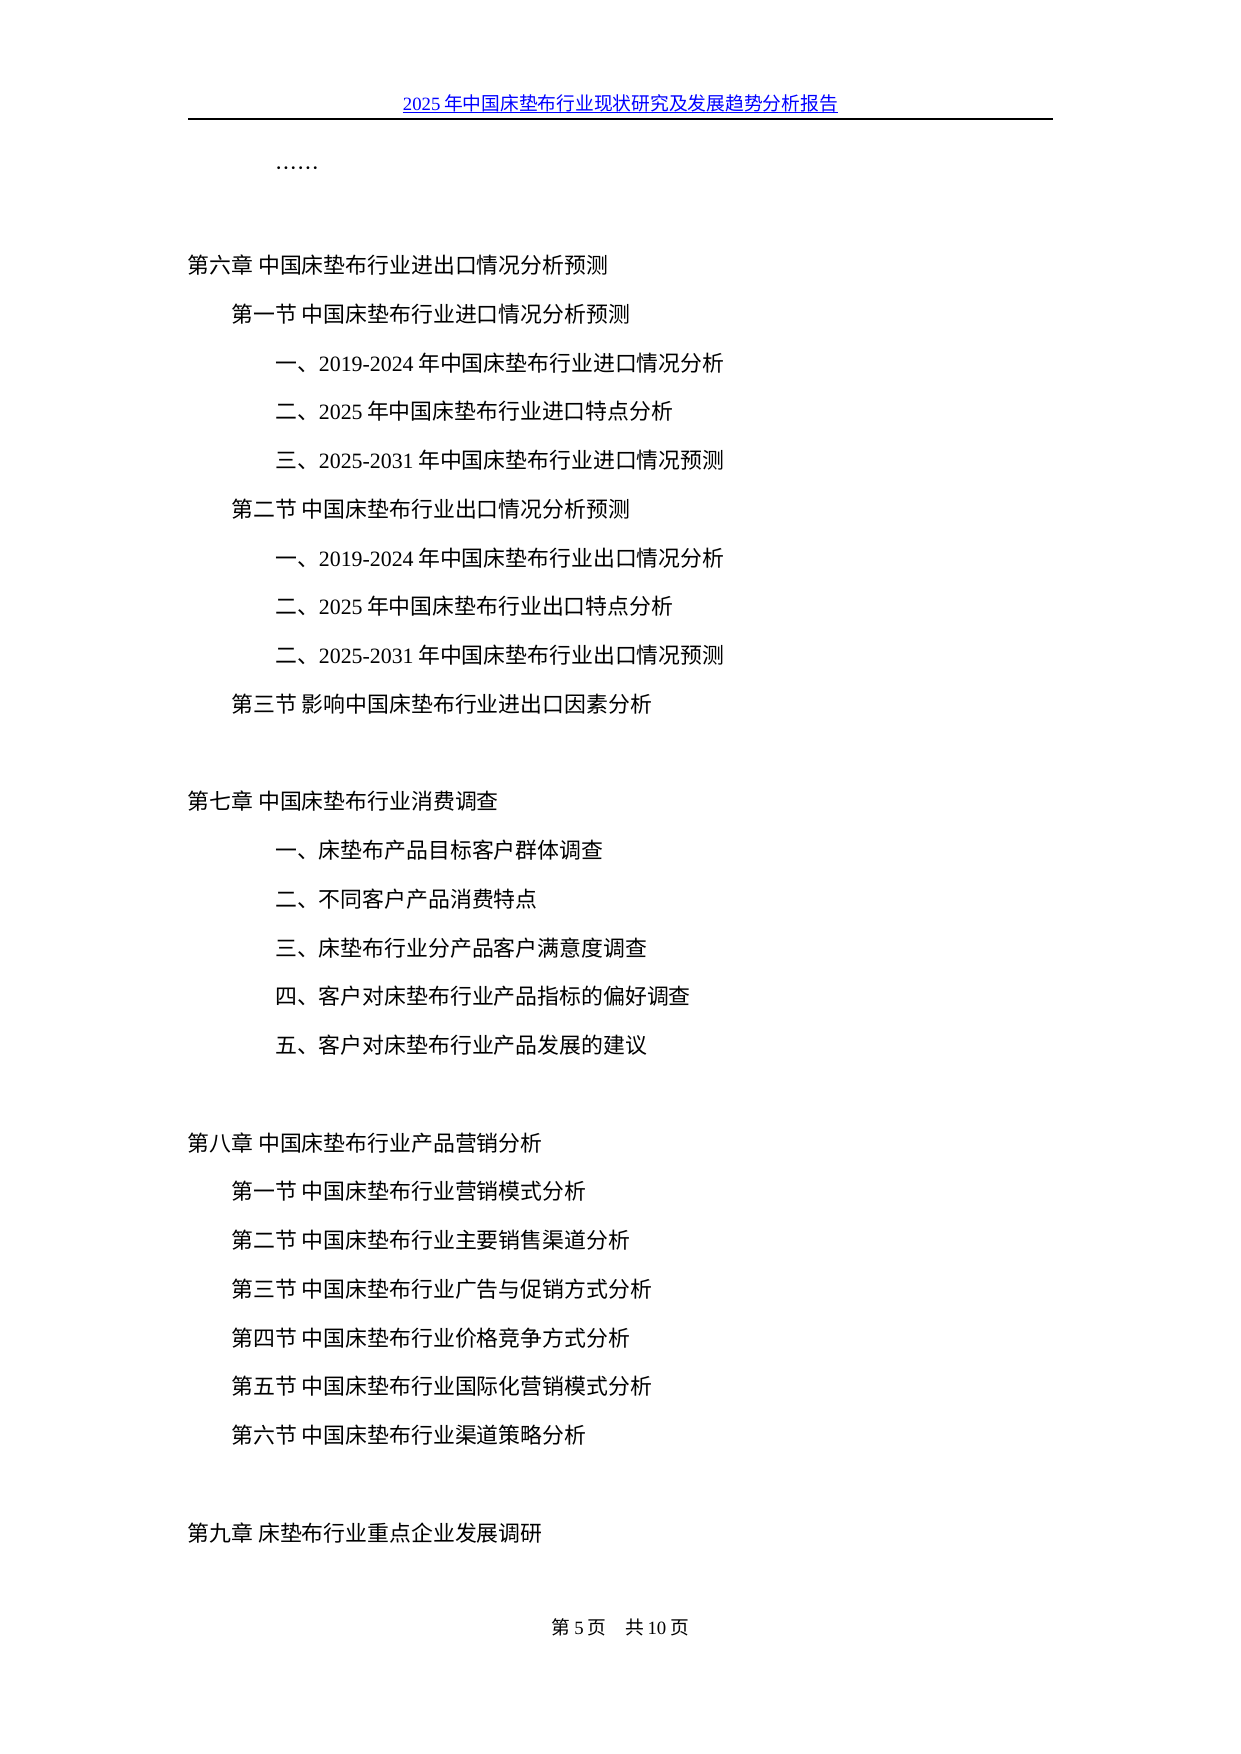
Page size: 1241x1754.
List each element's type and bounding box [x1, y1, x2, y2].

text [187, 150, 1053, 1548]
